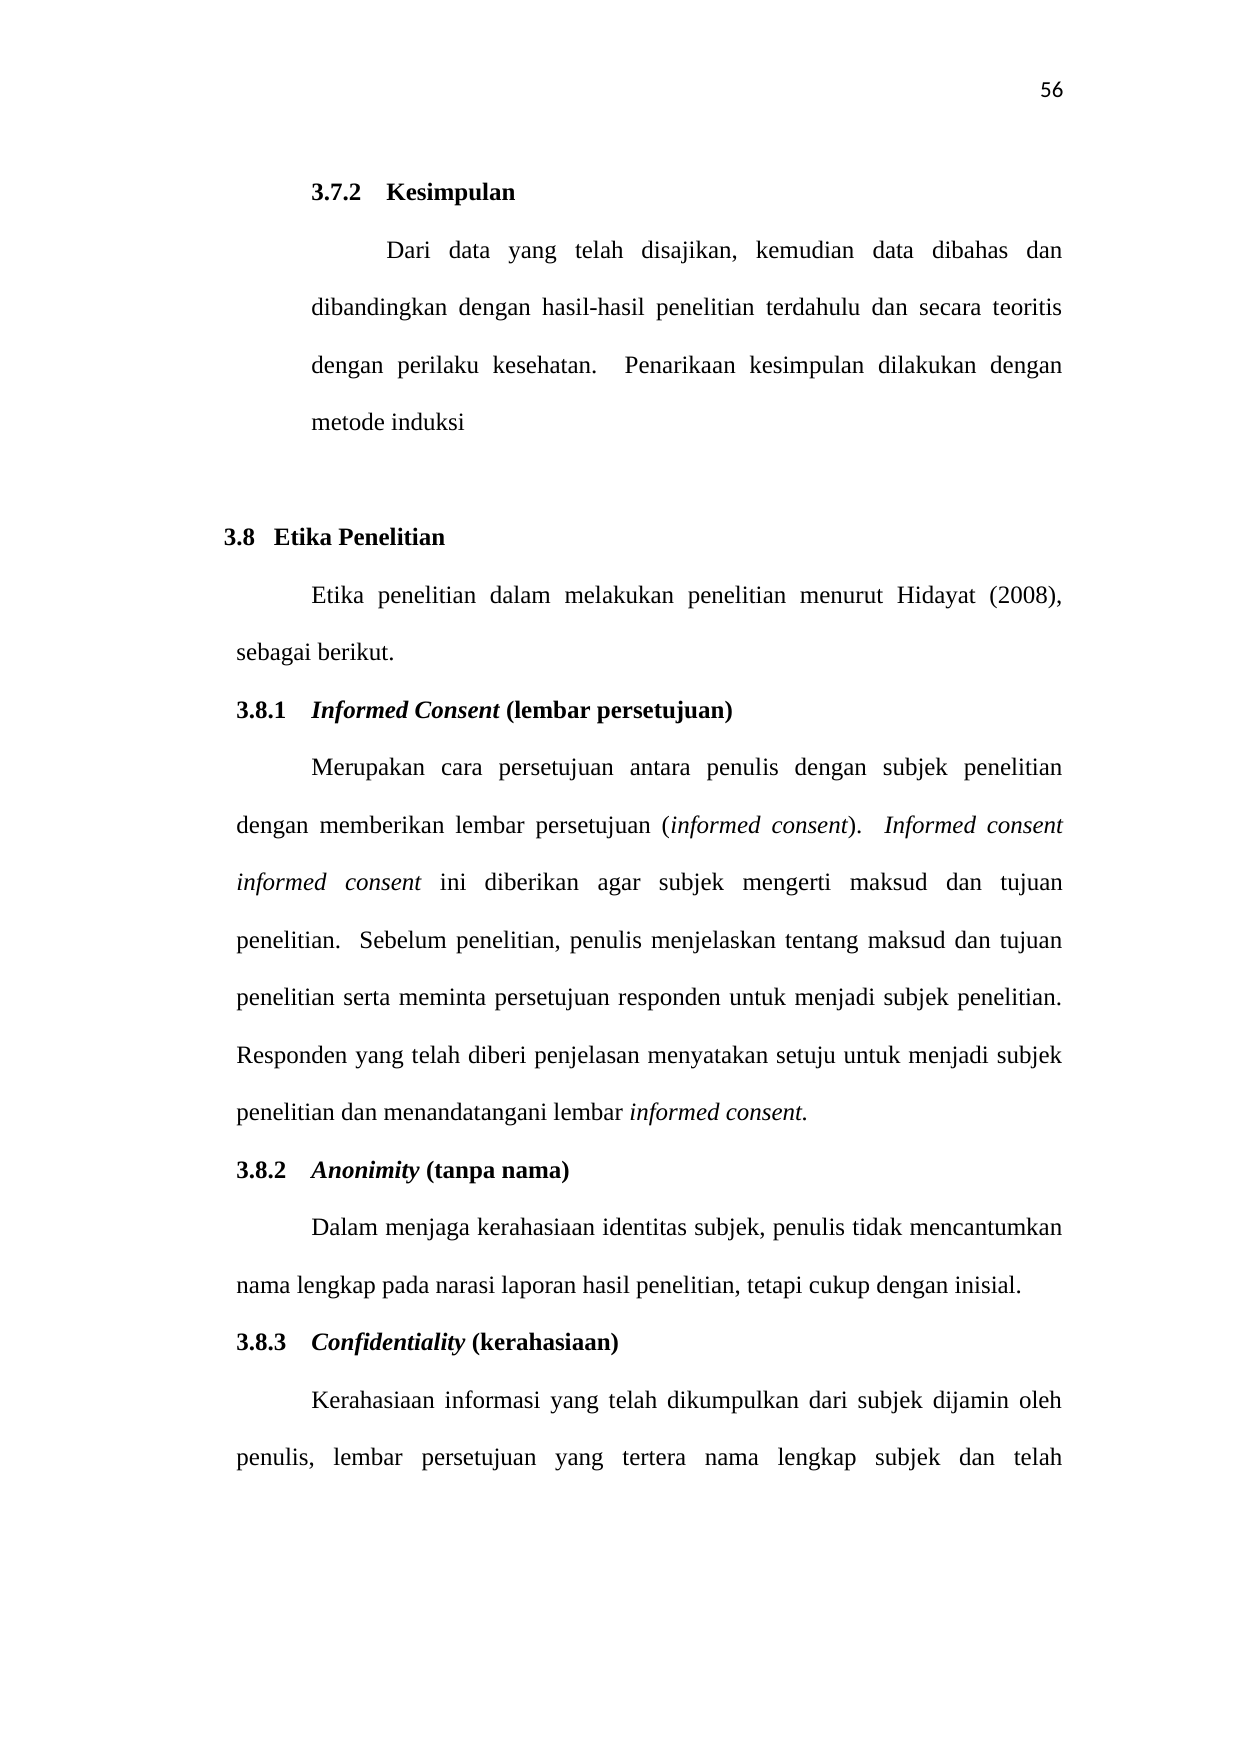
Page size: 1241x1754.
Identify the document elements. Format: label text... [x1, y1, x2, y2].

list Confidentiality (kerahasiaan) [236, 1327, 1063, 1356]
text Dari data yang telah disajikan, kemudian data dibahas dan dibandingkan dengan hasil-hasil penelitian terdahulu dan secara teoritis dengan perilaku kesehatan. Penarikaan kesimpulan dilakukan dengan metode induksi [311, 235, 1063, 436]
text Dalam menjaga kerahasiaan identitas subjek, penulis tidak mencantumkan nama lengkap pada narasi laporan hasil penelitian, tetapi cukup dengan inisial. [236, 1212, 1063, 1298]
list Anonimity (tanpa nama) [236, 1155, 1063, 1183]
list Etika Penelitian [224, 522, 1063, 551]
text Merupakan cara persetujuan antara penulis dengan subjek penelitian dengan memberikan lembar persetujuan (informed consent). Informed consent informed consent ini diberikan agar subjek mengerti maksud dan tujuan penelitian. Sebelum penelitian, penulis menjelaskan tentang maksud dan tujuan penelitian serta meminta persetujuan responden untuk menjadi subjek penelitian. Responden yang telah diberi penjelasan menyatakan setuju untuk menjadi subjek penelitian dan menandatangani lembar informed consent. [236, 752, 1063, 1126]
text Etika penelitian dalam melakukan penelitian menurut Hidayat (2008), sebagai berikut. [236, 580, 1063, 666]
list Kesimpulan [311, 177, 1063, 206]
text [236, 1385, 1063, 1471]
list Informed Consent (lembar persetujuan) [236, 695, 1063, 723]
